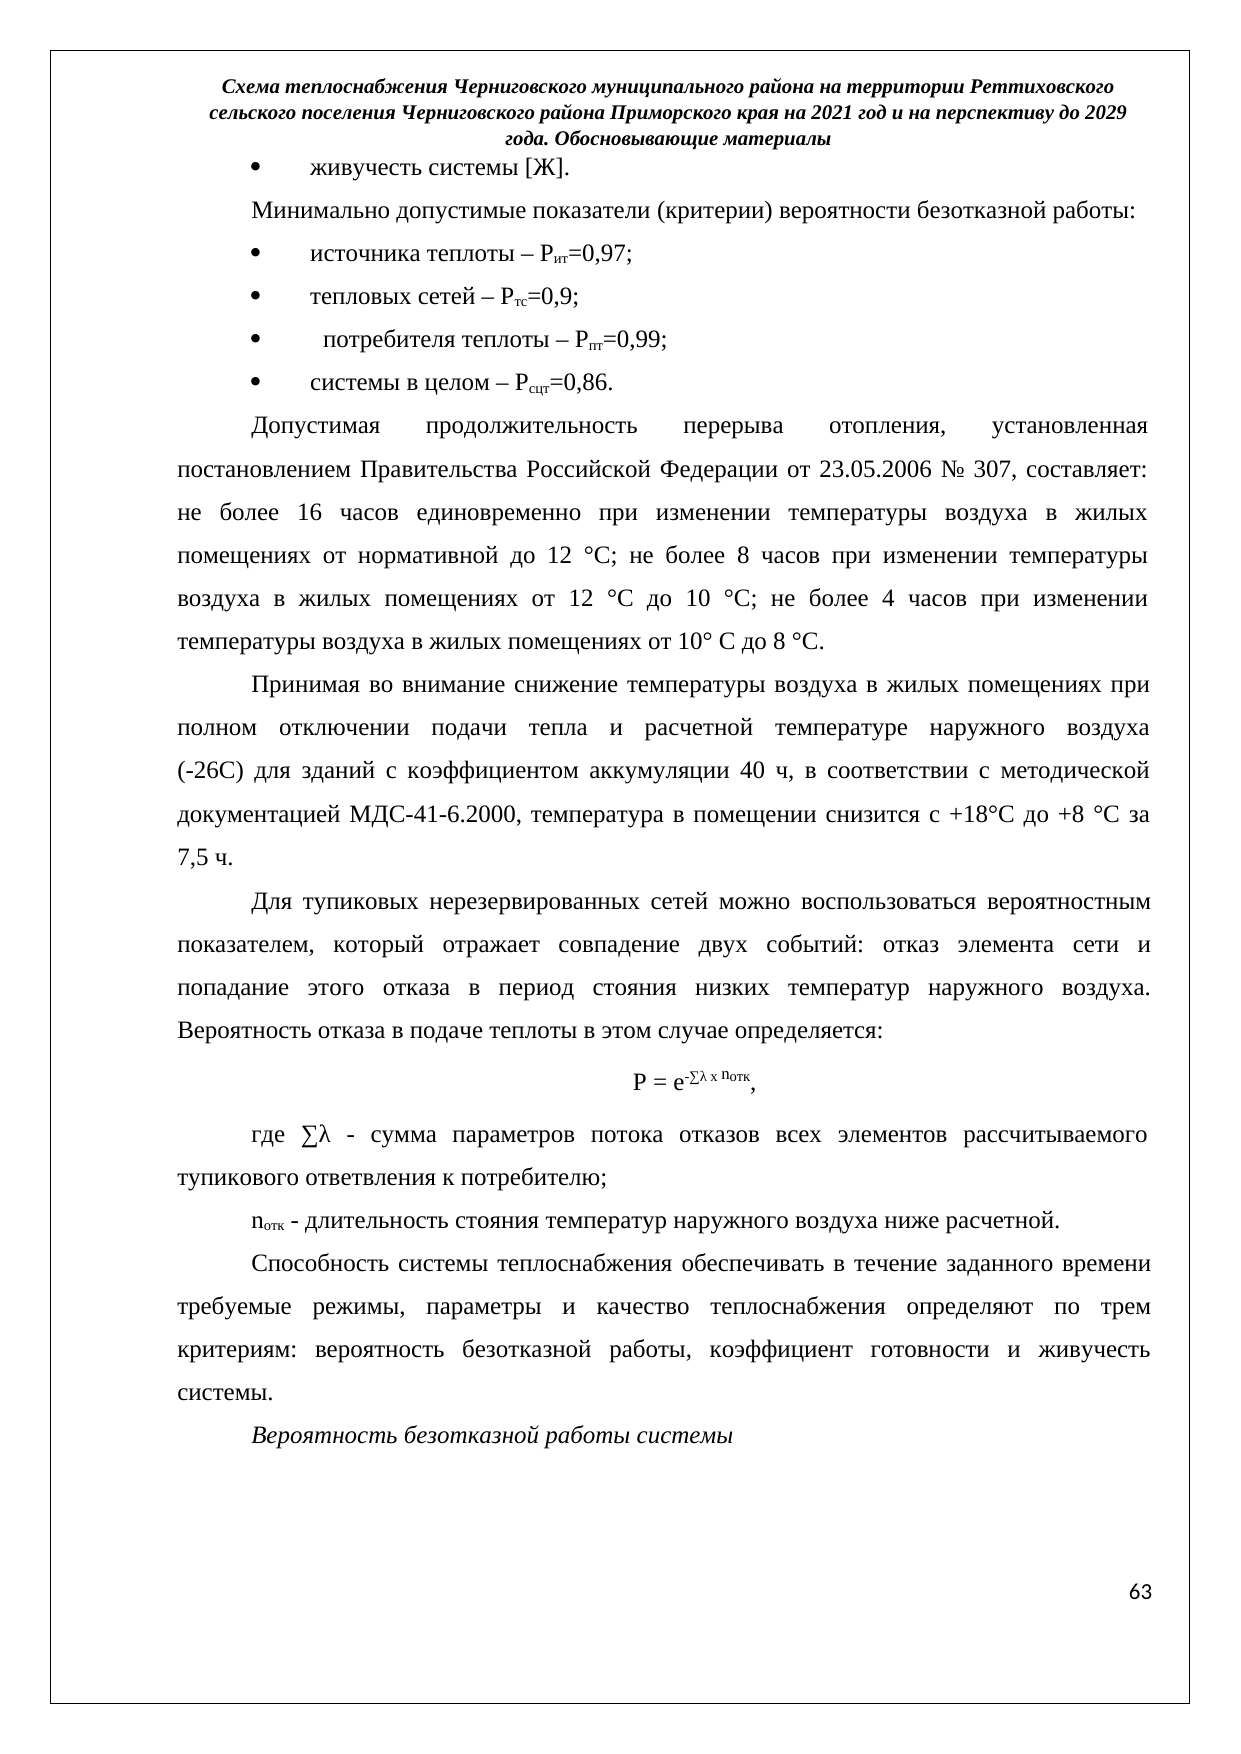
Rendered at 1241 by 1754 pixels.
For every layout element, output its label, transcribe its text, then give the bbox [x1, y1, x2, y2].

text nотк - длительность стояния температур наружного воздуха ниже расчетной. [177, 1205, 1152, 1234]
text Способность системы теплоснабжения обеспечивать в течение заданного времени требуемые режимы, параметры и качество теплоснабжения определяют по трем критериям: вероятность безотказной работы, коэффициент готовности и живучесть системы. [177, 1248, 1152, 1406]
text Минимально допустимые показатели (критерии) вероятности безотказной работы: [177, 195, 1152, 224]
list живучесть системы [Ж]. [177, 152, 1152, 181]
text Для тупиковых нерезервированных сетей можно воспользоваться вероятностным показателем, который отражает совпадение двух событий: отказ элемента сети и попадание этого отказа в период стояния низких температур наружного воздуха. Вероятность отказа в подаче теплоты в этом случае определяется: [177, 886, 1152, 1044]
text где ∑λ - сумма параметров потока отказов всех элементов рассчитываемого тупикового ответвления к потребителю; [177, 1119, 1149, 1191]
list источника теплоты – Рит=0,97; [177, 238, 1152, 267]
list потребителя теплоты – Рпт=0,99; [177, 324, 1152, 353]
list тепловых сетей – Ртс=0,9; [177, 281, 1152, 310]
text Вероятность безотказной работы системы [177, 1421, 1152, 1449]
text Допустимая продолжительность перерыва отопления, установленная постановлением Правительства Российской Федерации от 23.05.2006 № 307, составляет: не более 16 часов единовременно при изменении температуры воздуха в жилых помещениях от нормативной до 12 °С; не более 8 часов при изменении температуры воздуха в жилых помещениях от 12 °С до 10 °С; не более 4 часов при изменении температуры воздуха в жилых помещениях от 10° С до 8 °С. [177, 411, 1149, 655]
text Принимая во внимание снижение температуры воздуха в жилых помещениях при полном отключении подачи тепла и расчетной температуре наружного воздуха (-26С) для зданий с коэффициентом аккумуляции 40 ч, в соответствии с методической документацией МДС-41-6.2000, температура в помещении снизится с +18°С до +8 °С за 7,5 ч. [177, 669, 1151, 871]
list системы в целом – Рсцт=0,86. [177, 367, 1152, 396]
text P = e-∑λ х nотк, [177, 1063, 1149, 1097]
